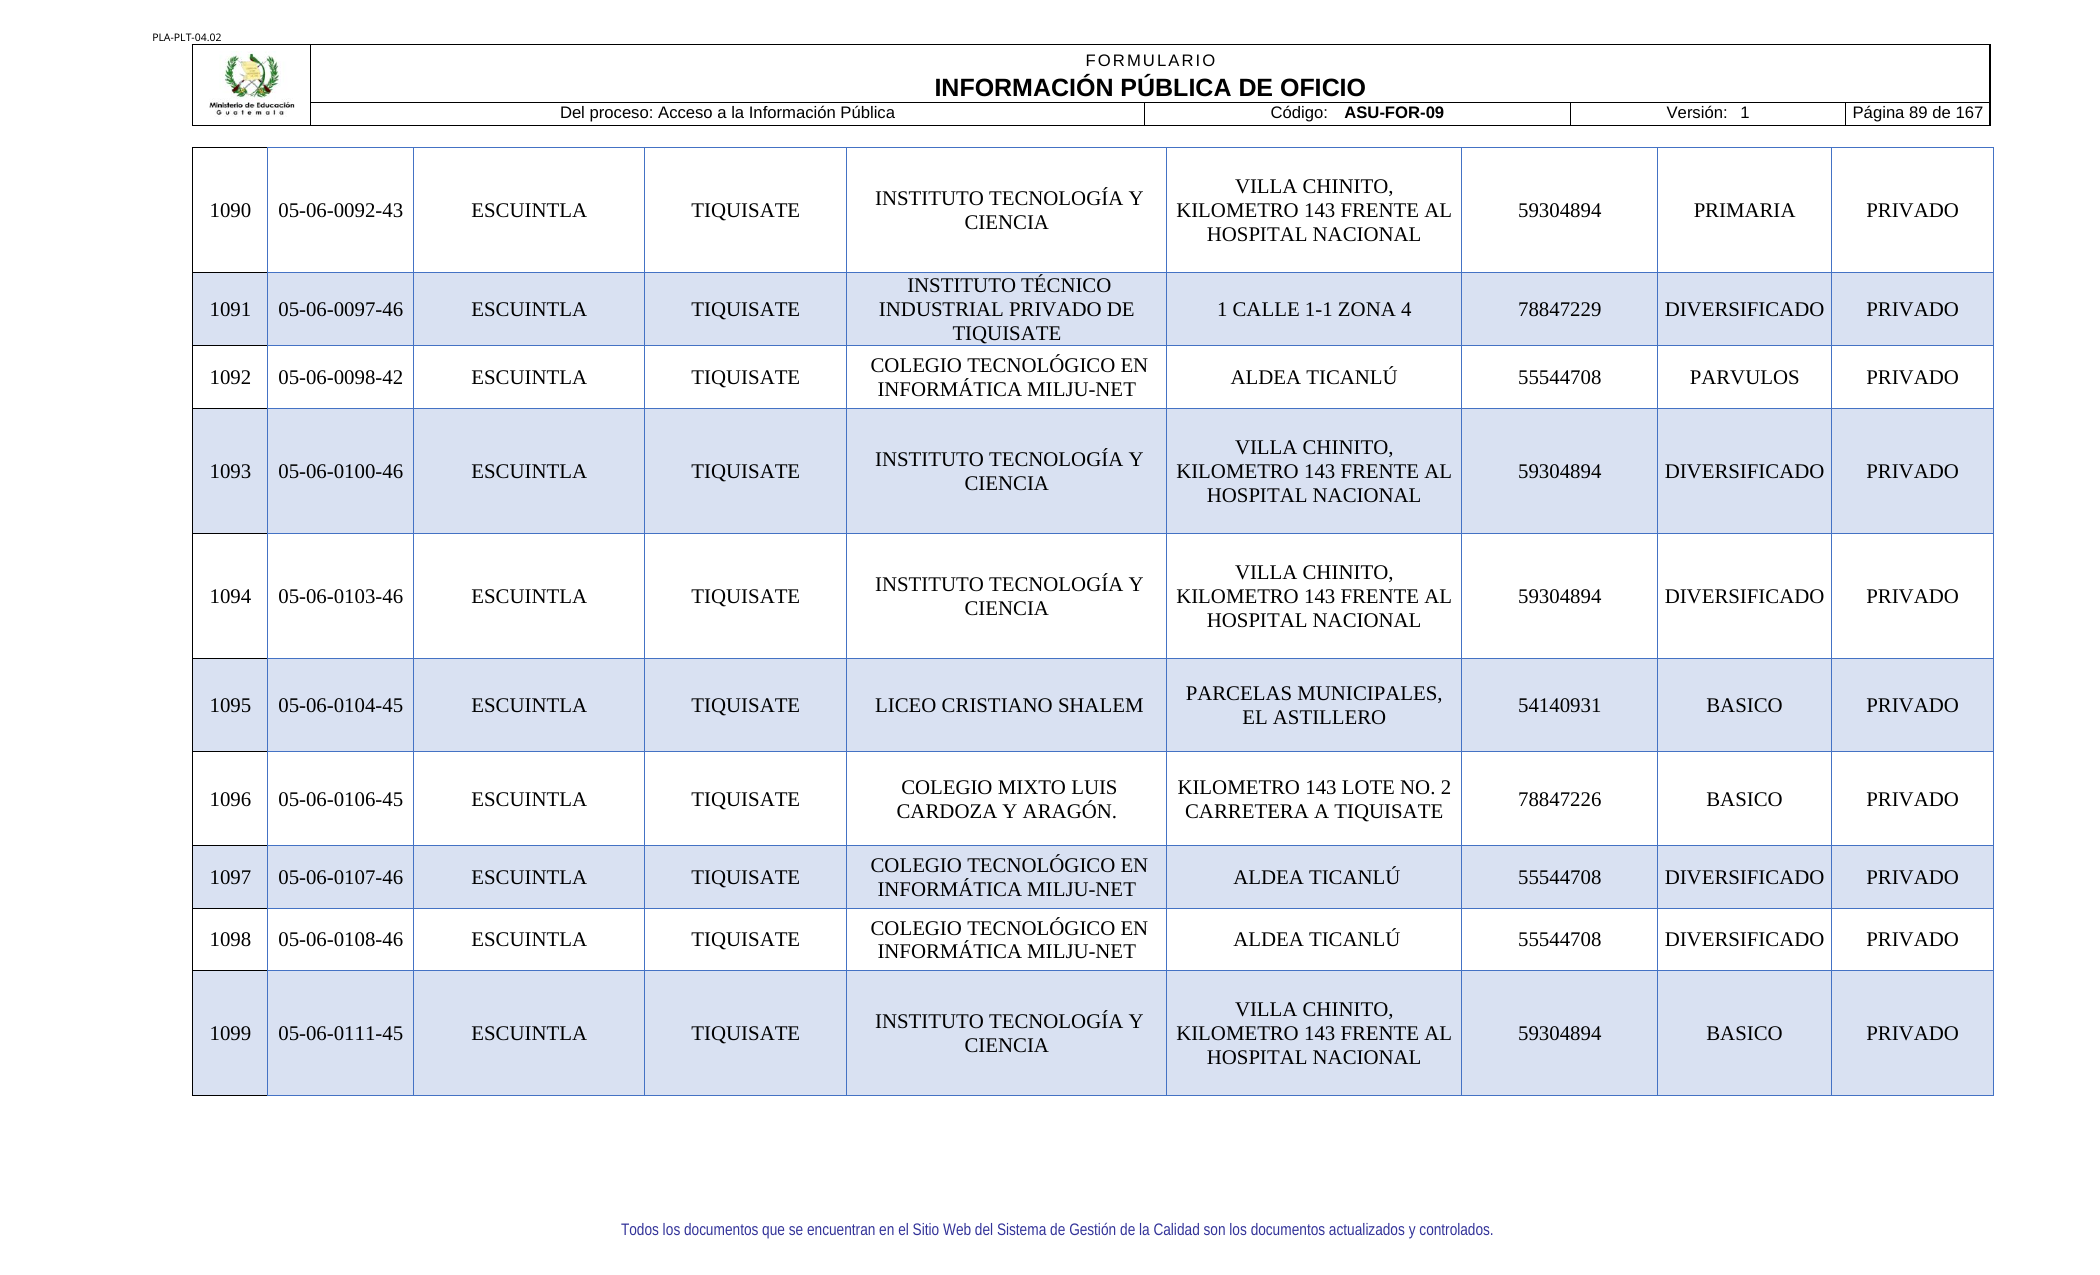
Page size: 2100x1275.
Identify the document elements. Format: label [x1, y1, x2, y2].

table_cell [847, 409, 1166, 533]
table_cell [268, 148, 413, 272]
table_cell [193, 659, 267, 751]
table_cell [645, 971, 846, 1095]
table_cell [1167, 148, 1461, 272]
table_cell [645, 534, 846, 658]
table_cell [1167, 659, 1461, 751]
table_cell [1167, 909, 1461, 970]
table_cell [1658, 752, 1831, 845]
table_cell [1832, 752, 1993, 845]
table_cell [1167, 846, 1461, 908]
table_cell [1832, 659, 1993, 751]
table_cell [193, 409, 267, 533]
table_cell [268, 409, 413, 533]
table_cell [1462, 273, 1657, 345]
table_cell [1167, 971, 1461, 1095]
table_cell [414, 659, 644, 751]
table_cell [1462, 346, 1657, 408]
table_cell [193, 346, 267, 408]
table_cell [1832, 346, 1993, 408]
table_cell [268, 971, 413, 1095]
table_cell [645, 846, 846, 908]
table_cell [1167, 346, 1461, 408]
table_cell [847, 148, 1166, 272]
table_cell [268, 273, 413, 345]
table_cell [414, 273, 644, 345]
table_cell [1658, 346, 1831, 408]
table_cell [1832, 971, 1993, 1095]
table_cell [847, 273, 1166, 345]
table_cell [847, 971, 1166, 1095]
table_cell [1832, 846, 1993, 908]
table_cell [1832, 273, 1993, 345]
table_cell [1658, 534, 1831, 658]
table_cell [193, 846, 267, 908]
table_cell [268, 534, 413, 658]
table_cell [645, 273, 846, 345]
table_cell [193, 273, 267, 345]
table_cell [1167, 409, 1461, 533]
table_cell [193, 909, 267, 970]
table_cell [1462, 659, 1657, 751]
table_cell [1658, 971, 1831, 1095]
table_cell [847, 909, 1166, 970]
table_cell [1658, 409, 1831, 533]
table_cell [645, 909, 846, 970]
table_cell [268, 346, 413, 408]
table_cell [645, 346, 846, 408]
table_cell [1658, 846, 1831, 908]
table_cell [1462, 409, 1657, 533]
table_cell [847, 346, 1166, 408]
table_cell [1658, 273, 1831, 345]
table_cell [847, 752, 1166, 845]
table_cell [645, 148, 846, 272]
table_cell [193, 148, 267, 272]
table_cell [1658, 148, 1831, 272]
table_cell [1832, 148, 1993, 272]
picture [208, 51, 295, 117]
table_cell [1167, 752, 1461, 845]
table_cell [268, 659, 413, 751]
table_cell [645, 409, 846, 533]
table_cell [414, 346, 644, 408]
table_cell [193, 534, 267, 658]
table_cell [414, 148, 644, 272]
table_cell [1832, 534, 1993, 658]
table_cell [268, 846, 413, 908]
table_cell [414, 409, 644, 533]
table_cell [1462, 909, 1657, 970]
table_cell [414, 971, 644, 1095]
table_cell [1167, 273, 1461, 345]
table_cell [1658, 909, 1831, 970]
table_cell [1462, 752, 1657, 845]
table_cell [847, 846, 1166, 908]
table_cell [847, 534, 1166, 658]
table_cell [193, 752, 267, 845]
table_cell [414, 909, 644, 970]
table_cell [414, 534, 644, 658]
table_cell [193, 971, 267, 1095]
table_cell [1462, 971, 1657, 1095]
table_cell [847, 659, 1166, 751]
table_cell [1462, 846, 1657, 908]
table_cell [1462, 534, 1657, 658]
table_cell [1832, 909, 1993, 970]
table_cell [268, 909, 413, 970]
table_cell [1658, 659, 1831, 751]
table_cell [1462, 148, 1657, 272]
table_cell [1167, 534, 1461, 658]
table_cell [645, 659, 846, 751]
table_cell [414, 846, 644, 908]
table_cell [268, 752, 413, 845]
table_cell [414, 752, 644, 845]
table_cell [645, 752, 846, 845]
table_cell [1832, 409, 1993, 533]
